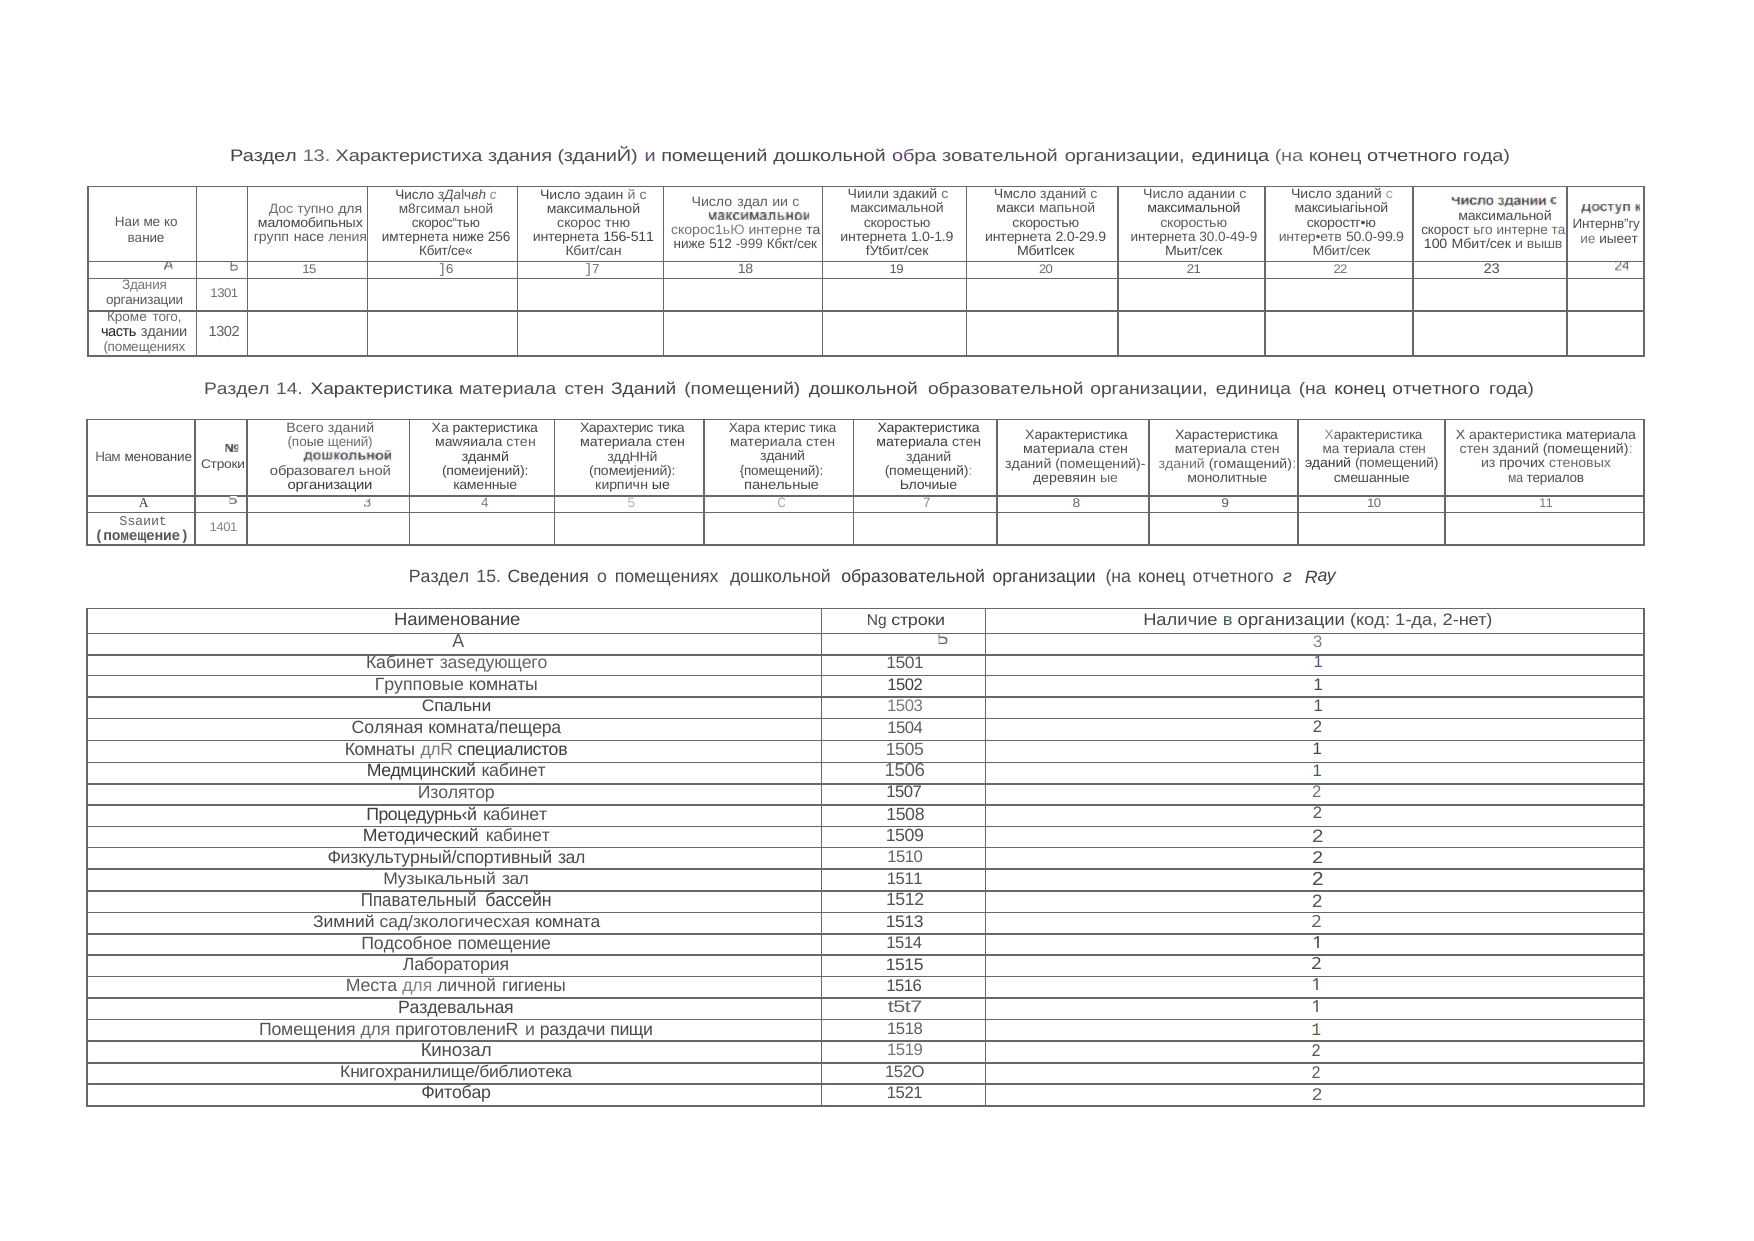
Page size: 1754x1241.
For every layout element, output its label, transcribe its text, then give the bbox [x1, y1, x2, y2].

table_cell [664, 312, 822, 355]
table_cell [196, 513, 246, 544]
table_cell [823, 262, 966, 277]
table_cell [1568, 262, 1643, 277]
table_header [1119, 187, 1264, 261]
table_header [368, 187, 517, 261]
text Раздел 13. Характеристиха здания (зданиЙ) и помещений дошкольной обра зовательной организации, единица (на конец отчетного года) [85, 146, 1655, 165]
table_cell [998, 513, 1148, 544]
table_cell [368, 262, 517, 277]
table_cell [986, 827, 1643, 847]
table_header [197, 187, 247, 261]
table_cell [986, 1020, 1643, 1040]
picture [225, 444, 239, 452]
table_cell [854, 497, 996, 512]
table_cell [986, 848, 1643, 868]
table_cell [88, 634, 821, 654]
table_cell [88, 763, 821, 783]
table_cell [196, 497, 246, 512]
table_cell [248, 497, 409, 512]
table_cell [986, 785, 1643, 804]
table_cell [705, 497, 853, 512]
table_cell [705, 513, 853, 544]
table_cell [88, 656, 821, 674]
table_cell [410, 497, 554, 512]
picture [938, 634, 948, 644]
picture [363, 499, 371, 507]
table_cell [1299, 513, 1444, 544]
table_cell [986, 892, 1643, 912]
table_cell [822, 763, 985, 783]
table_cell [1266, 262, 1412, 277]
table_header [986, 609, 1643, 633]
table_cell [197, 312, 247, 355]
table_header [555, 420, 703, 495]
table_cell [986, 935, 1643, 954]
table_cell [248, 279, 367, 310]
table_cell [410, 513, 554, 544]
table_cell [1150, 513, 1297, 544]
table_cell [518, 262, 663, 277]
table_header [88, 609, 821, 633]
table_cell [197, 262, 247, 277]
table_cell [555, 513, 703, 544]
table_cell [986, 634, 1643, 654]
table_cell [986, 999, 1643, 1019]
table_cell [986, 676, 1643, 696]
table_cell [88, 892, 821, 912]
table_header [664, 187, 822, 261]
subtitle Раздел 15. Сведения о помещениях дошкольной образовательной организации (на конец отчетного г Ray [90, 565, 1655, 588]
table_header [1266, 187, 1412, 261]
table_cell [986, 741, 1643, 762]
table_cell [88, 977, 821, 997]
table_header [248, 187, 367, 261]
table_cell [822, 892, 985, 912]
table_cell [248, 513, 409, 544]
picture [164, 262, 173, 270]
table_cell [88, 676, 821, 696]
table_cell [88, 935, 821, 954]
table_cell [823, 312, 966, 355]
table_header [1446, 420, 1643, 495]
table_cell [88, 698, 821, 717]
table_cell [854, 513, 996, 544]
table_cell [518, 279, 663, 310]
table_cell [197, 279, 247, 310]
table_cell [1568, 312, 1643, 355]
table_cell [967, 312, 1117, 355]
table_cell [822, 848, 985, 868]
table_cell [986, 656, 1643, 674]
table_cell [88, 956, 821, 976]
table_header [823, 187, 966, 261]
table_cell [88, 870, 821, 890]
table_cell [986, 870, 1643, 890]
picture [1615, 262, 1629, 271]
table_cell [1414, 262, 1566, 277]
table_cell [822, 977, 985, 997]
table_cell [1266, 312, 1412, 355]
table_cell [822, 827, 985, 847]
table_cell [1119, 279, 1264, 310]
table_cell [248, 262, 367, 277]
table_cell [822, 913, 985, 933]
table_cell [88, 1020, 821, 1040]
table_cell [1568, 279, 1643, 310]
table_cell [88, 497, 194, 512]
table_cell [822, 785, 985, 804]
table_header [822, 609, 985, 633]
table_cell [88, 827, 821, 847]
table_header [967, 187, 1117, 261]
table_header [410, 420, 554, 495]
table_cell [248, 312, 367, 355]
picture [303, 450, 392, 462]
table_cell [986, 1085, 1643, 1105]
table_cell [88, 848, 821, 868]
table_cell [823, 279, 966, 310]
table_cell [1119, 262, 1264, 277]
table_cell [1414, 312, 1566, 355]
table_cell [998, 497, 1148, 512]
picture [1581, 204, 1641, 214]
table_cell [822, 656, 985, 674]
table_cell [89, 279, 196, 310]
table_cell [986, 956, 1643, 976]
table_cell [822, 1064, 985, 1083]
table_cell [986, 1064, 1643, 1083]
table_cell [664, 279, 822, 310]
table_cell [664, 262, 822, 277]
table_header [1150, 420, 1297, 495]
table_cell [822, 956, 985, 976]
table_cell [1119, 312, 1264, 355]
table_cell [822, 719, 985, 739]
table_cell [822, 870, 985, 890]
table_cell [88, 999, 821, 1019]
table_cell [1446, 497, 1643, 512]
picture [1451, 197, 1557, 207]
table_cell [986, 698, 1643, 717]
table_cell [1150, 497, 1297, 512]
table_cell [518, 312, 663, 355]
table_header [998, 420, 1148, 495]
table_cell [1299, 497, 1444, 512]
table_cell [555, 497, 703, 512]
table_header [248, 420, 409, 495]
text Раздел 14. Характеристика материала стен Зданий (помещений) дошкольной образовательной организации, единица (на конец отчетного года) [83, 379, 1655, 398]
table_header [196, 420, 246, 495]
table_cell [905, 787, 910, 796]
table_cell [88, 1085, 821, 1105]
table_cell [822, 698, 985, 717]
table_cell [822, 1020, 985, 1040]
picture [708, 212, 810, 220]
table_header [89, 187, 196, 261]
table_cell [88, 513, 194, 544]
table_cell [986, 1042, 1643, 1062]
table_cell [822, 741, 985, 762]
picture [229, 496, 237, 504]
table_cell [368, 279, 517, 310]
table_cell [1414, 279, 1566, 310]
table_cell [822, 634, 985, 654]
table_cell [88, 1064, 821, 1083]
picture [230, 262, 238, 271]
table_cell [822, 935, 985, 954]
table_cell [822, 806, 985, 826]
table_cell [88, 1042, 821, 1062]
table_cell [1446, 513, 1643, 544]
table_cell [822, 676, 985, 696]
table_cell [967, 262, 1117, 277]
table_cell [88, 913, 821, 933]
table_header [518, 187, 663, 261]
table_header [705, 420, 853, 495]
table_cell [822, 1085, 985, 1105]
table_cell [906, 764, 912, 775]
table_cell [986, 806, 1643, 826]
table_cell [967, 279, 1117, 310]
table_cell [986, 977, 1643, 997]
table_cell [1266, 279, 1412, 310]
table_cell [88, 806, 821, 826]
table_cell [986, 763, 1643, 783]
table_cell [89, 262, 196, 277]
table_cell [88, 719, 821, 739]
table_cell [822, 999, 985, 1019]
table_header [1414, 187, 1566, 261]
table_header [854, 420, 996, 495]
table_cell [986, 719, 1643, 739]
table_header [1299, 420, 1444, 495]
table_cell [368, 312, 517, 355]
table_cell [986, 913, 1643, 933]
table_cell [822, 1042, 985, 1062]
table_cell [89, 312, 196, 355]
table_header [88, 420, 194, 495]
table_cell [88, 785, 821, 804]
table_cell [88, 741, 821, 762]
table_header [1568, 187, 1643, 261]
